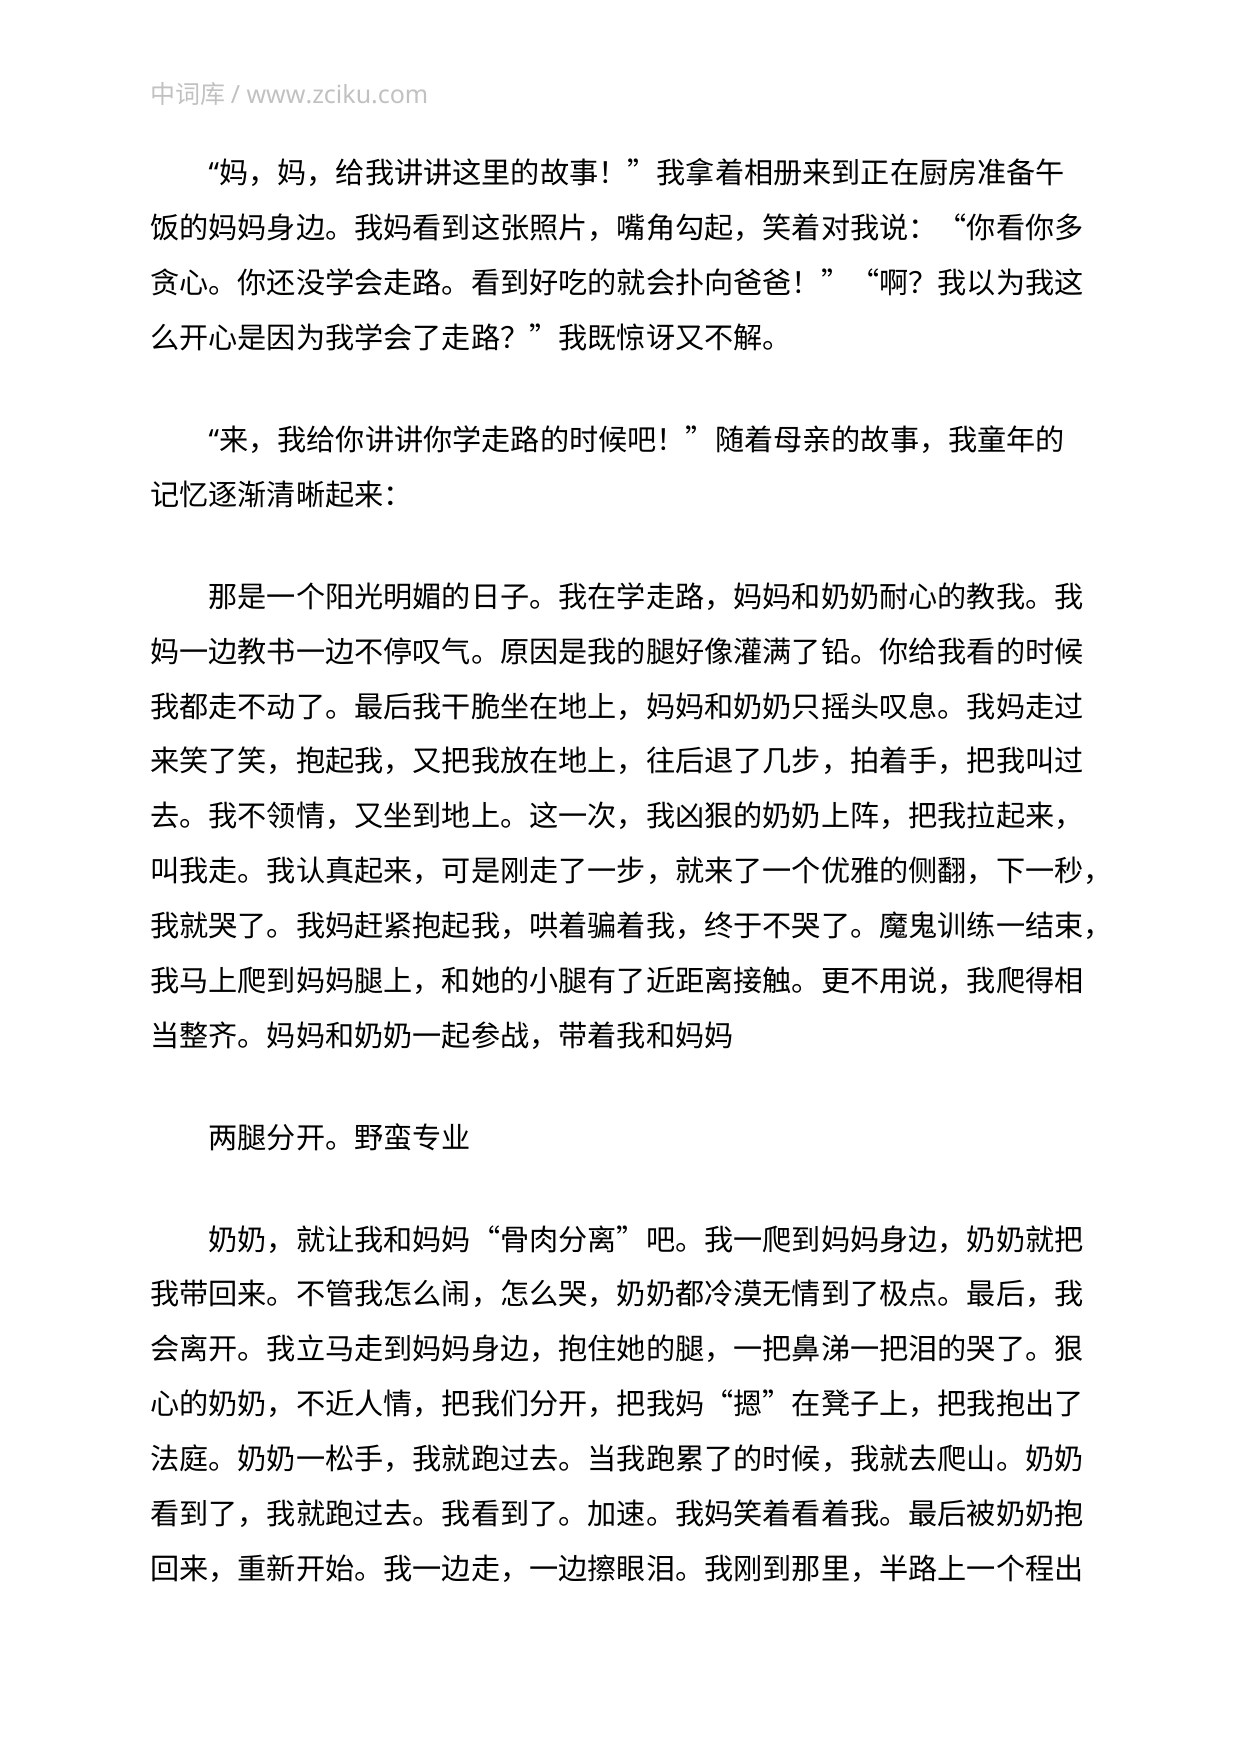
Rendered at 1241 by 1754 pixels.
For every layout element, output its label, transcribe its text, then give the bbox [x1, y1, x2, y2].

text 两腿分开。野蛮专业 [150, 1114, 1090, 1157]
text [150, 1216, 1090, 1588]
text “来，我给你讲讲你学走路的时候吧！”随着母亲的故事，我童年的记忆逐渐清晰起来： [150, 417, 1090, 514]
text 那是一个阳光明媚的日子。我在学走路，妈妈和奶奶耐心的教我。我妈一边教书一边不停叹气。原因是我的腿好像灌满了铅。你给我看的时候我都走不动了。最后我干脆坐在地上，妈妈和奶奶只摇头叹息。我妈走过来笑了笑，抱起我，又把我放在地上，往后退了几步，拍着手，把我叫过去。我不领情，又坐到地上。这一次，我凶狠的奶奶上阵，把我拉起来，叫我走。我认真起来，可是刚走了一步，就来了一个优雅的侧翻，下一秒，我就哭了。我妈赶紧抱起我，哄着骗着我，终于不哭了。魔鬼训练一结束，我马上爬到妈妈腿上，和她的小腿有了近距离接触。更不用说，我爬得相当整齐。妈妈和奶奶一起参战，带着我和妈妈 [150, 573, 1090, 1055]
text “妈，妈，给我讲讲这里的故事！”我拿着相册来到正在厨房准备午饭的妈妈身边。我妈看到这张照片，嘴角勾起，笑着对我说：“你看你多贪心。你还没学会走路。看到好吃的就会扑向爸爸！”“啊？我以为我这么开心是因为我学会了走路？”我既惊讶又不解。 [150, 150, 1090, 357]
